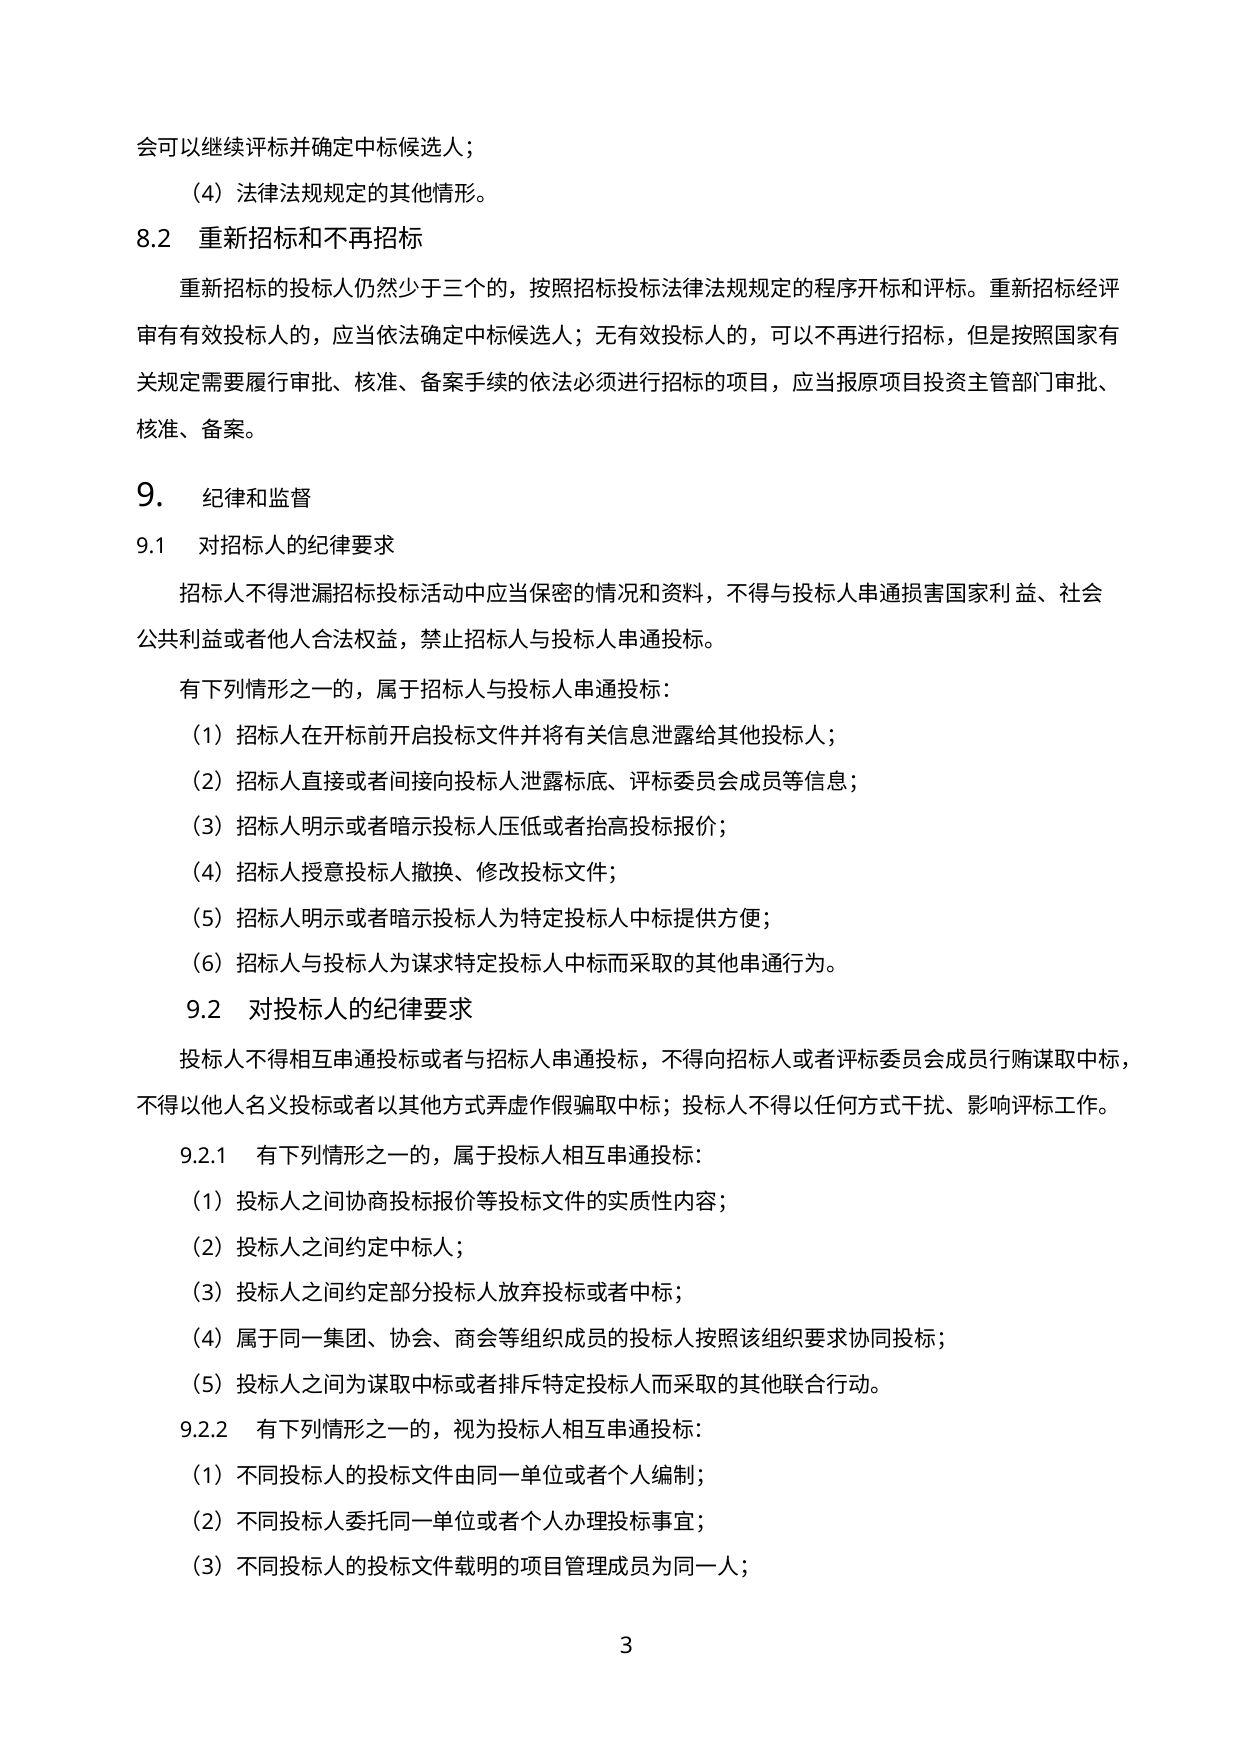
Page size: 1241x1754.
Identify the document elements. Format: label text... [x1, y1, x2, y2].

subtitle 纪律和监督 [136, 471, 1144, 516]
text （6）招标人与投标人为谋求特定投标人中标而采取的其他串通行为。 [179, 946, 1144, 978]
text （4）属于同一集团、协会、商会等组织成员的投标人按照该组织要求协同投标； [179, 1321, 1144, 1353]
text （2）招标人直接或者间接向投标人泄露标底、评标委员会成员等信息； [179, 764, 1144, 795]
list 对投标人的纪律要求 [186, 992, 1144, 1026]
text （1）投标人之间协商投标报价等投标文件的实质性内容； [179, 1184, 1144, 1216]
text （2）投标人之间约定中标人； [179, 1229, 1144, 1261]
text 有下列情形之一的，属于招标人与投标人串通投标： [179, 672, 1144, 704]
text 招标人不得泄漏招标投标活动中应当保密的情况和资料，不得与投标人串通损害国家利 益、社会公共利益或者他人合法权益，禁止招标人与投标人串通投标。 [136, 576, 1122, 654]
text 重新招标的投标人仍然少于三个的，按照招标投标法律法规规定的程序开标和评标。重新招标经评审有有效投标人的，应当依法确定中标候选人；无有效投标人的，可以不再进行招标，但是按照国家有关规定需要履行审批、核准、备案手续的依法必须进行招标的项目，应当报原项目投资主管部门审批、核准、备案。 [136, 271, 1122, 443]
text （1）不同投标人的投标文件由同一单位或者个人编制； [179, 1458, 1144, 1490]
text （4）招标人授意投标人撤换、修改投标文件； [179, 855, 1144, 887]
list 对招标人的纪律要求 [136, 528, 1144, 560]
text （2）不同投标人委托同一单位或者个人办理投标事宜； [179, 1504, 1144, 1535]
text （3）不同投标人的投标文件载明的项目管理成员为同一人； [179, 1549, 1144, 1581]
text 会可以继续评标并确定中标候选人； [136, 130, 1144, 162]
list 重新招标和不再招标 [136, 221, 1144, 255]
text （4）法律法规规定的其他情形。 [179, 176, 1144, 208]
text （5）投标人之间为谋取中标或者排斥特定投标人而采取的其他联合行动。 [179, 1367, 1144, 1398]
text 投标人不得相互串通投标或者与招标人串通投标，不得向招标人或者评标委员会成员行贿谋取中标，不得以他人名义投标或者以其他方式弄虚作假骗取中标；投标人不得以任何方式干扰、影响评标工作。 [136, 1042, 1133, 1120]
text （1）招标人在开标前开启投标文件并将有关信息泄露给其他投标人； [179, 718, 1144, 750]
text （5）招标人明示或者暗示投标人为特定投标人中标提供方便； [179, 901, 1144, 932]
text （3）投标人之间约定部分投标人放弃投标或者中标； [179, 1275, 1144, 1307]
list 有下列情形之一的，视为投标人相互串通投标： [179, 1412, 1144, 1444]
list 有下列情形之一的，属于投标人相互串通投标： [179, 1138, 1144, 1170]
text （3）招标人明示或者暗示投标人压低或者抬高投标报价； [179, 809, 1144, 841]
